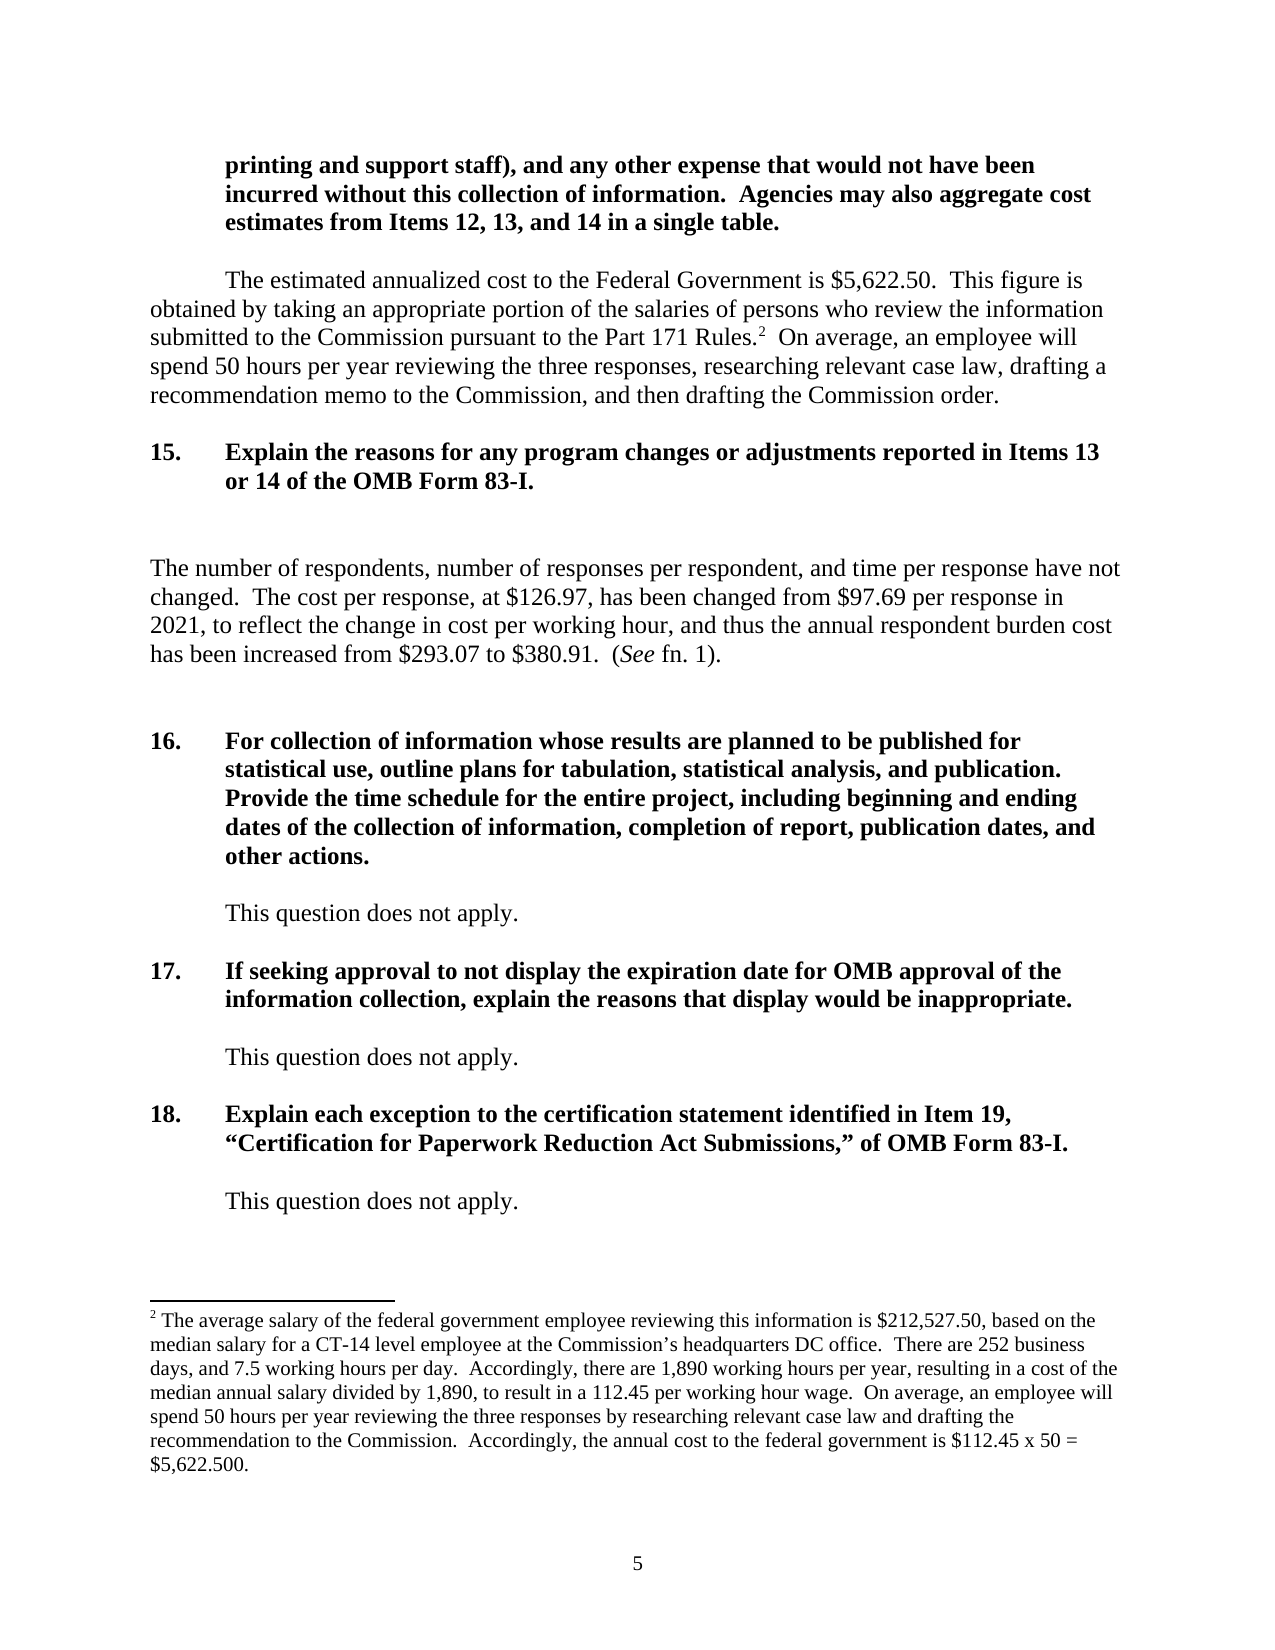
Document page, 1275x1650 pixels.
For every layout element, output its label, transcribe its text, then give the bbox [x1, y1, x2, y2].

text This question does not apply. [150, 1186, 1125, 1214]
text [150, 150, 1125, 236]
text This question does not apply. [150, 1042, 1125, 1071]
text This question does not apply. [150, 898, 1125, 927]
text The estimated annualized cost to the Federal Government is $5,622.50. This figure is obtained by taking an appropriate portion of the salaries of persons who review the information submitted to the Commission pursuant to the Part 171 Rules. On average, an employee will spend 50 hours per year reviewing the three responses, researching relevant case law, drafting a recommendation memo to the Commission, and then drafting the Commission order. [150, 265, 1125, 409]
text 16. For collection of information whose results are planned to be published for statistical use, outline plans for tabulation, statistical analysis, and publication. Provide the time schedule for the entire project, including beginning and ending dates of the collection of information, completion of report, publication dates, and other actions. [150, 726, 1125, 869]
text The number of respondents, number of responses per respondent, and time per response have not changed. The cost per response, at $126.97, has been changed from $97.69 per response in 2021, to reflect the change in cost per working hour, and thus the annual respondent burden cost has been increased from $293.07 to $380.91. (See fn. 1). [150, 553, 1125, 668]
text 15. Explain the reasons for any program changes or adjustments reported in Items 13 or 14 of the OMB Form 83-I. [150, 437, 1125, 495]
text 17. If seeking approval to not display the expiration date for OMB approval of the information collection, explain the reasons that display would be inappropriate. [150, 956, 1125, 1013]
text 18. Explain each exception to the certification statement identified in Item 19, “Certification for Paperwork Reduction Act Submissions,” of OMB Form 83-I. [150, 1099, 1125, 1157]
